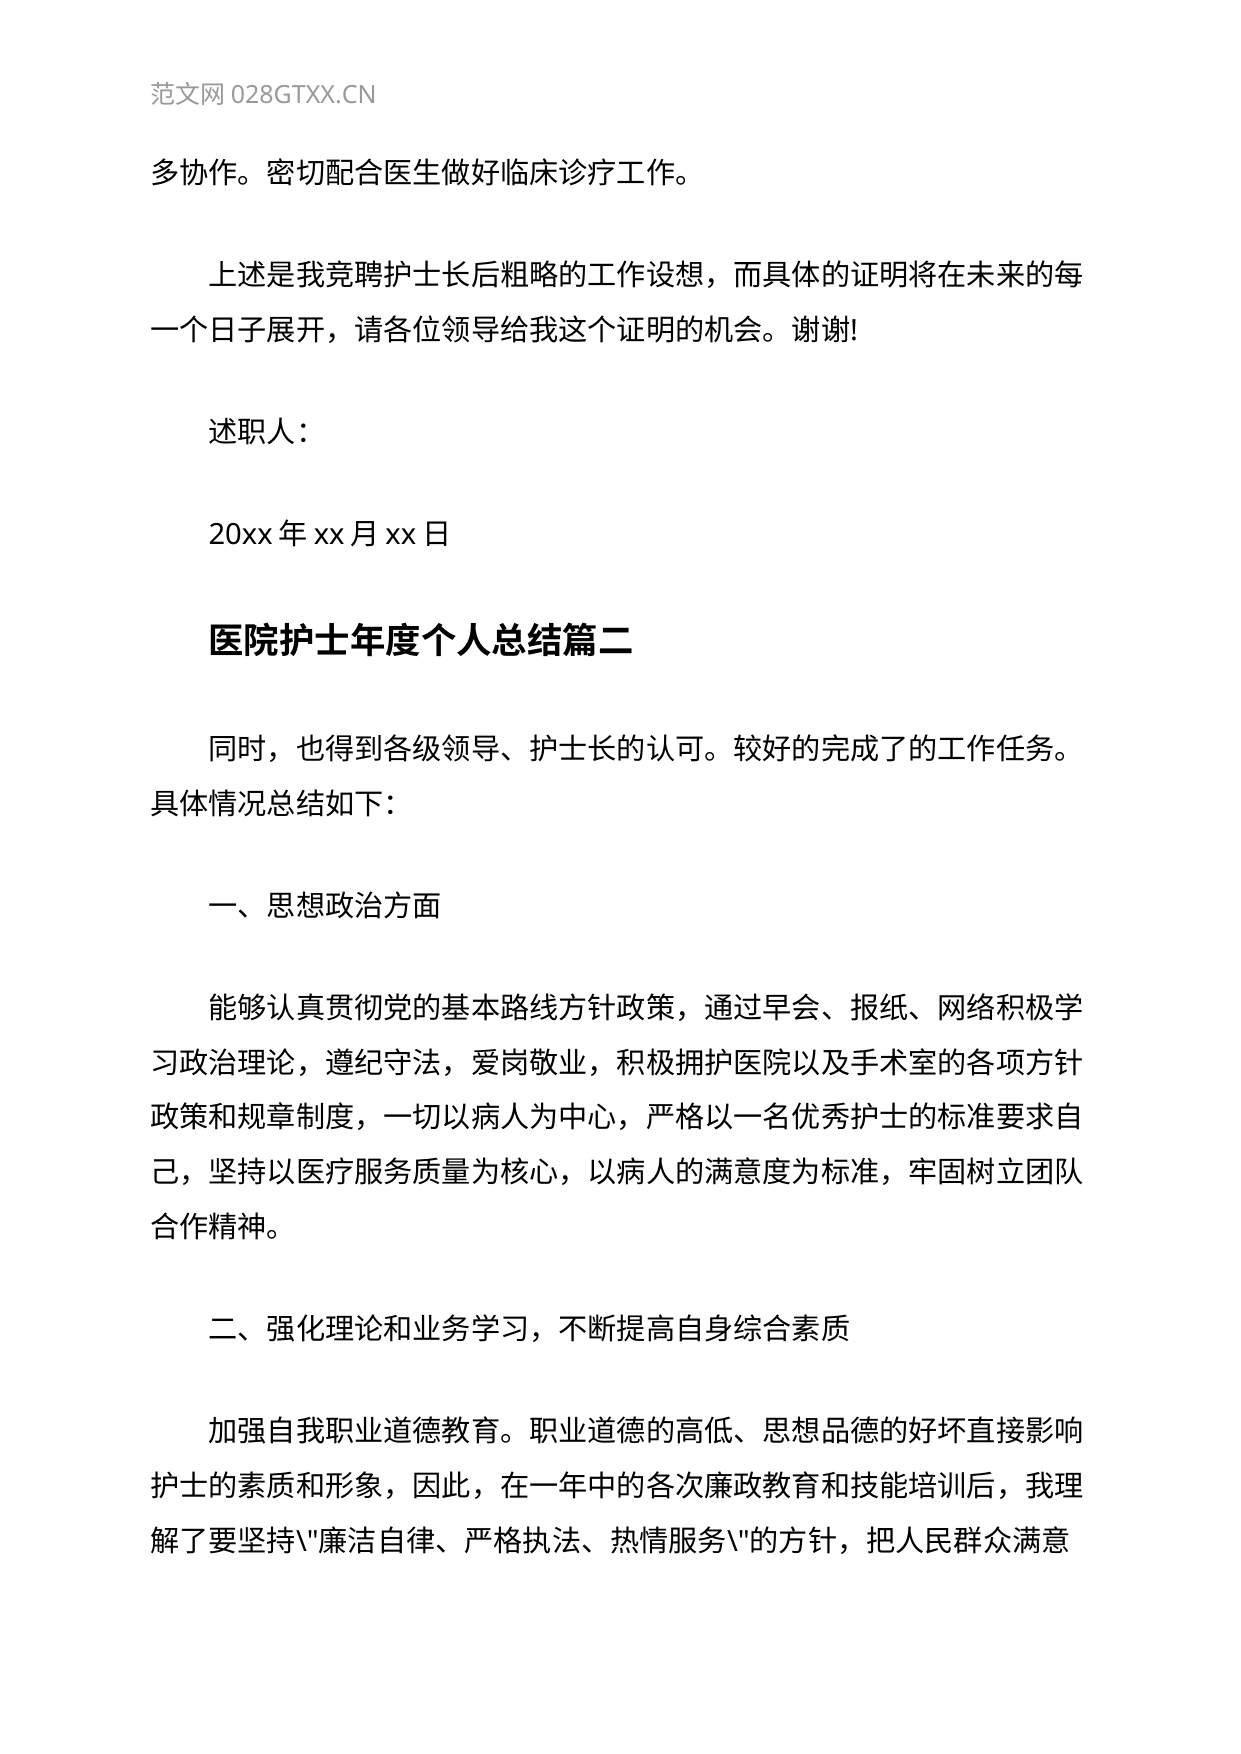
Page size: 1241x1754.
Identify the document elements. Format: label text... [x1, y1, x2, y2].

text 能够认真贯彻党的基本路线方针政策，通过早会、报纸、网络积极学习政治理论，遵纪守法，爱岗敬业，积极拥护医院以及手术室的各项方针政策和规章制度，一切以病人为中心，严格以一名优秀护士的标准要求自己，坚持以医疗服务质量为核心，以病人的满意度为标准，牢固树立团队合作精神。 [150, 984, 1090, 1246]
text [150, 1407, 1090, 1559]
text 20xx年xx月xx日 [150, 510, 1090, 553]
text 同时，也得到各级领导、护士长的认可。较好的完成了的工作任务。具体情况总结如下： [150, 726, 1090, 823]
text 一、思想政治方面 [150, 882, 1090, 925]
text 上述是我竞聘护士长后粗略的工作设想，而具体的证明将在未来的每一个日子展开，请各位领导给我这个证明的机会。谢谢! [150, 252, 1090, 349]
text 医院护士年度个人总结篇二 [150, 612, 1090, 664]
text 述职人： [150, 409, 1090, 451]
text 二、强化理论和业务学习，不断提高自身综合素质 [150, 1306, 1090, 1348]
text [150, 150, 1090, 192]
